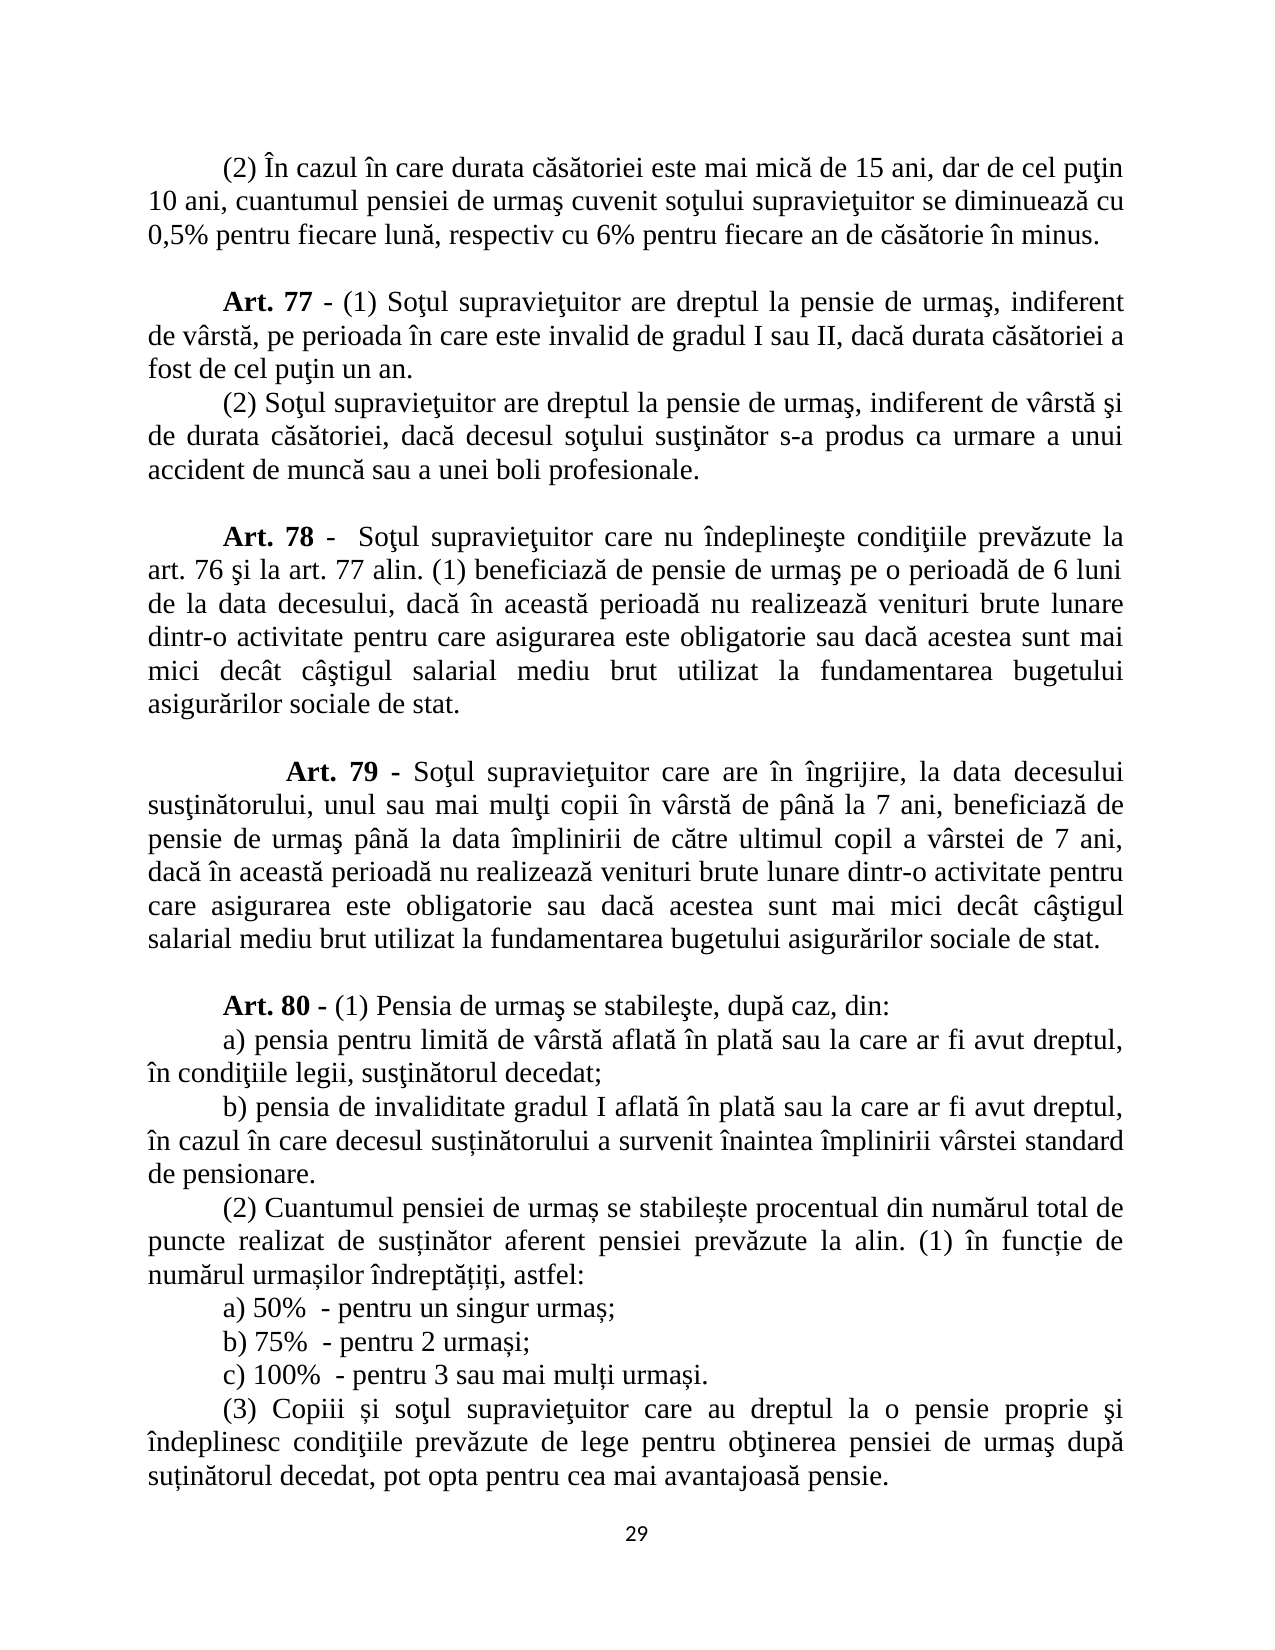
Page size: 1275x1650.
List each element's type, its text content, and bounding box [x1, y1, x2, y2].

text (2) Cuantumul pensiei de urmaș se stabilește procentual din numărul total de puncte realizat de susținător aferent pensiei prevăzute la alin. (1) în funcție de numărul urmașilor îndreptățiți, astfel: [148, 1190, 1125, 1290]
text (2) În cazul în care durata căsătoriei este mai mică de 15 ani, dar de cel puţin 10 ani, cuantumul pensiei de urmaş cuvenit soţului supravieţuitor se diminuează cu 0,5% pentru fiecare lună, respectiv cu 6% pentru fiecare an de căsătorie în minus. [148, 150, 1125, 251]
text (2) Soţul supravieţuitor are dreptul la pensie de urmaş, indiferent de vârstă şi de durata căsătoriei, dacă decesul soţului susţinător s-a produs ca urmare a unui accident de muncă sau a unei boli profesionale. [148, 385, 1125, 485]
text a) pensia pentru limită de vârstă aflată în plată sau la care ar fi avut dreptul, în condiţiile legii, susţinătorul decedat; [148, 1022, 1125, 1089]
text c) 100% - pentru 3 sau mai mulți urmași. [148, 1357, 1125, 1391]
text b) pensia de invaliditate gradul I aflată în plată sau la care ar fi avut dreptul, în cazul în care decesul susținătorului a survenit înaintea împlinirii vârstei standard de pensionare. [148, 1089, 1125, 1190]
text Art. 78 - Soţul supravieţuitor care nu îndeplineşte condiţiile prevăzute la art. 76 şi la art. 77 alin. (1) beneficiază de pensie de urmaş pe o perioadă de 6 luni de la data decesului, dacă în această perioadă nu realizează venituri brute lunare dintr-o activitate pentru care asigurarea este obligatorie sau dacă acestea sunt mai mici decât câştigul salarial mediu brut utilizat la fundamentarea bugetului asigurărilor sociale de stat. [148, 519, 1125, 720]
text a) 50% - pentru un singur urmaș; [148, 1290, 1125, 1324]
text Art. 79 - Soţul supravieţuitor care are în îngrijire, la data decesului susţinătorului, unul sau mai mulţi copii în vârstă de până la 7 ani, beneficiază de pensie de urmaş până la data împlinirii de către ultimul copil a vârstei de 7 ani, dacă în această perioadă nu realizează venituri brute lunare dintr-o activitate pentru care asigurarea este obligatorie sau dacă acestea sunt mai mici decât câştigul salarial mediu brut utilizat la fundamentarea bugetului asigurărilor sociale de stat. [148, 720, 1125, 955]
text Art. 77 - (1) Soţul supravieţuitor are dreptul la pensie de urmaş, indiferent de vârstă, pe perioada în care este invalid de gradul I sau II, dacă durata căsătoriei a fost de cel puţin un an. [148, 284, 1125, 385]
text b) 75% - pentru 2 urmași; [148, 1324, 1125, 1357]
text Art. 80 - (1) Pensia de urmaş se stabileşte, după caz, din: [148, 988, 1125, 1022]
text (3) Copiii și soţul supravieţuitor care au dreptul la o pensie proprie şi îndeplinesc condiţiile prevăzute de lege pentru obţinerea pensiei de urmaş după suținătorul decedat, pot opta pentru cea mai avantajoasă pensie. [148, 1391, 1125, 1492]
